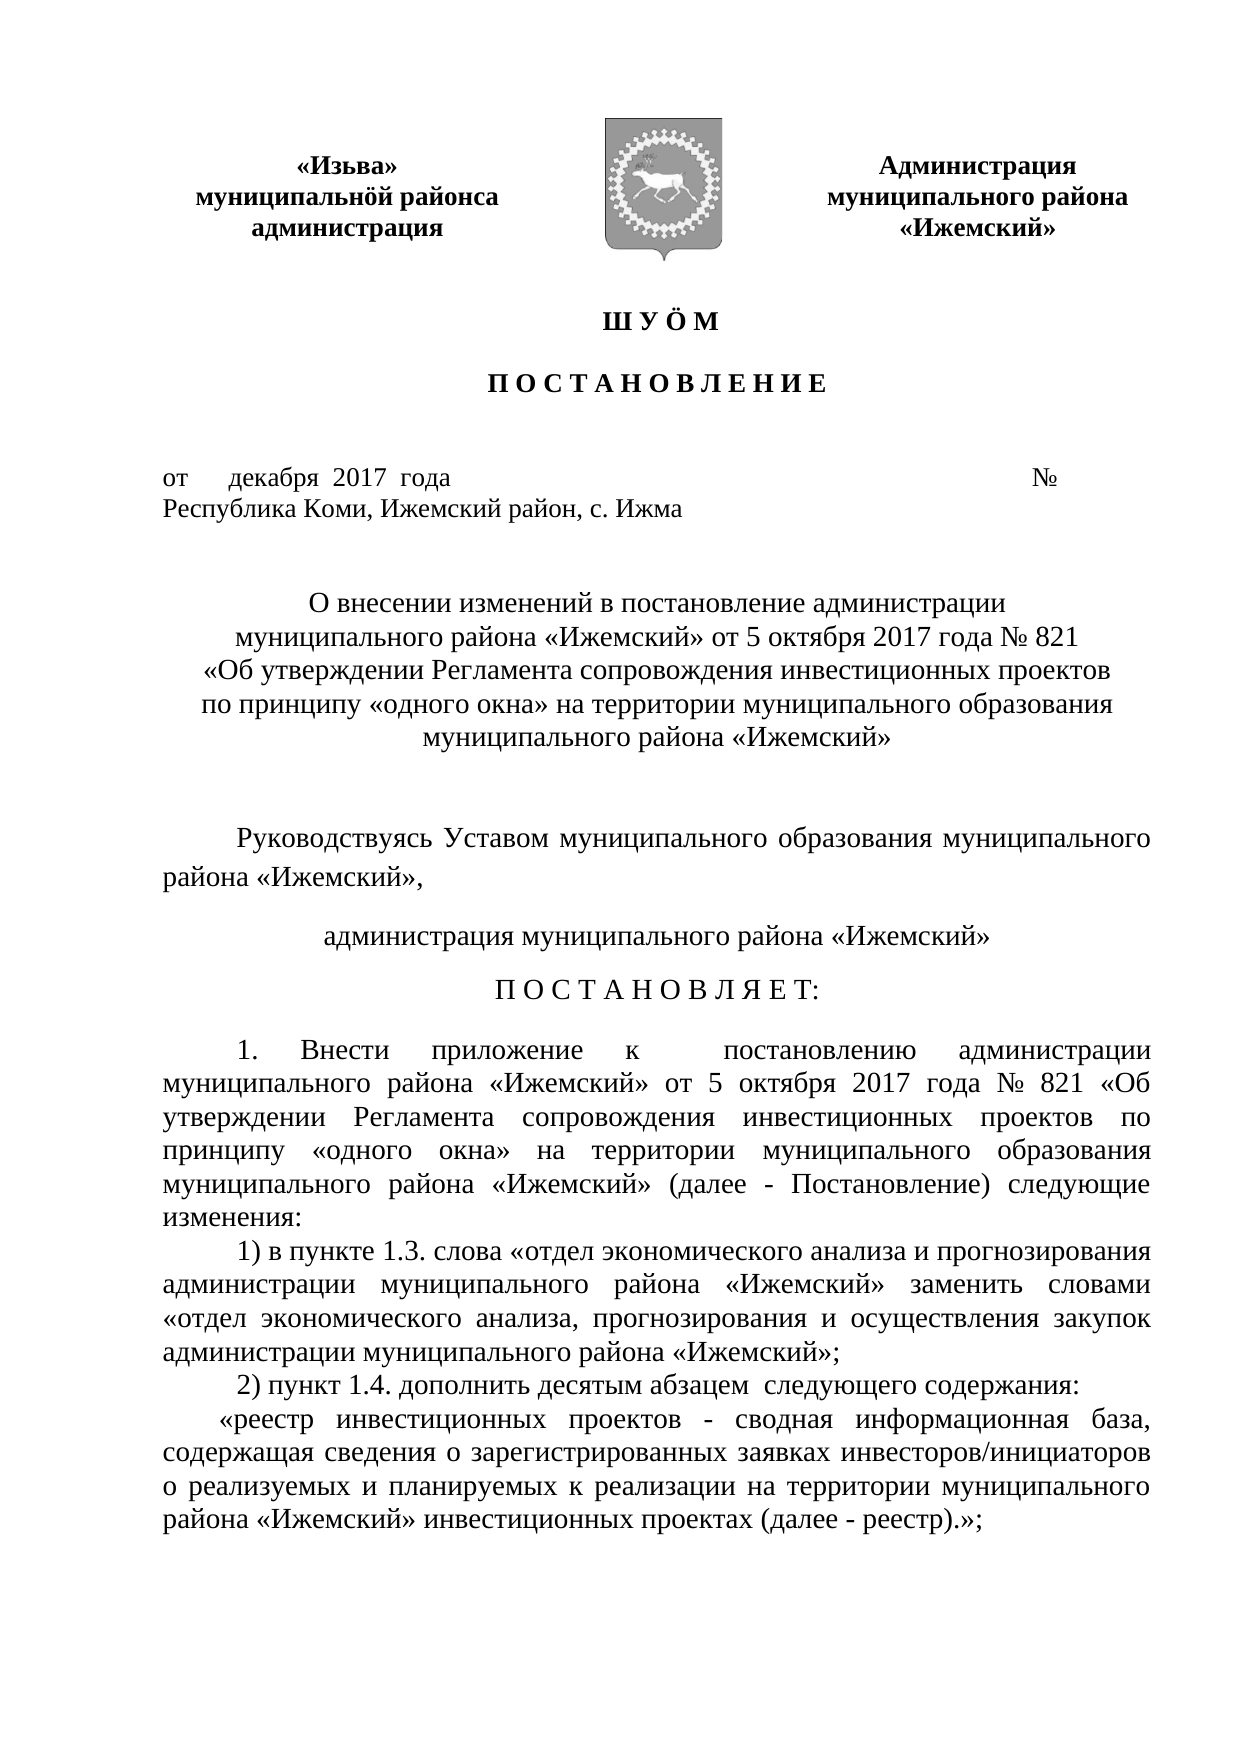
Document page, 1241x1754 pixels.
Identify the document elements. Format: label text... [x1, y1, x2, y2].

text П О С Т А Н О В Л Е Н И Е [162, 367, 1152, 398]
table_header «Изьва» муниципальнöй районса администрация [148, 118, 546, 274]
text Ш У Ö М [162, 305, 1152, 336]
text 1. Внести приложение к постановлению администрации муниципального района «Ижемский» от 5 октября 2017 года № 821 «Об утверждении Регламента сопровождения инвестиционных проектов по принципу «одного окна» на территории муниципального образования муниципального района «Ижемский» (далее - Постановление) следующие изменения: [162, 1032, 1152, 1233]
table_header Администрация муниципального района «Ижемский» [781, 118, 1174, 274]
text 1) в пункте 1.3. слова «отдел экономического анализа и прогнозирования администрации муниципального района «Ижемский» заменить словами «отдел экономического анализа, прогнозирования и осуществления закупок администрации муниципального района «Ижемский»; [162, 1233, 1152, 1367]
text муниципального района «Ижемский» от 5 октября 2017 года № 821 [162, 619, 1152, 652]
text П О С Т А Н О В Л Я Е Т: [162, 972, 1152, 1006]
text Республика Коми, Ижемский район, с. Ижма [162, 492, 1152, 523]
text по принципу «одного окна» на территории муниципального образования [162, 686, 1152, 719]
text 2) пункт 1.4. дополнить десятым абзацем следующего содержания: [162, 1367, 1152, 1401]
table_header [546, 118, 781, 274]
text «Об утверждении Регламента сопровождения инвестиционных проектов [162, 652, 1152, 686]
text от декабря 2017 года № [162, 461, 1152, 492]
picture [605, 118, 723, 261]
text администрация муниципального района «Ижемский» [162, 918, 1152, 952]
text муниципального района «Ижемский» [162, 719, 1152, 753]
text «реестр инвестиционных проектов - сводная информационная база, содержащая сведения о зарегистрированных заявках инвесторов/инициаторов о реализуемых и планируемых к реализации на территории муниципального района «Ижемский» инвестиционных проектах (далее - реестр).»; [162, 1401, 1152, 1535]
text Руководствуясь Уставом муниципального образования муниципального района «Ижемский», [162, 820, 1152, 892]
text О внесении изменений в постановление администрации [162, 585, 1152, 619]
